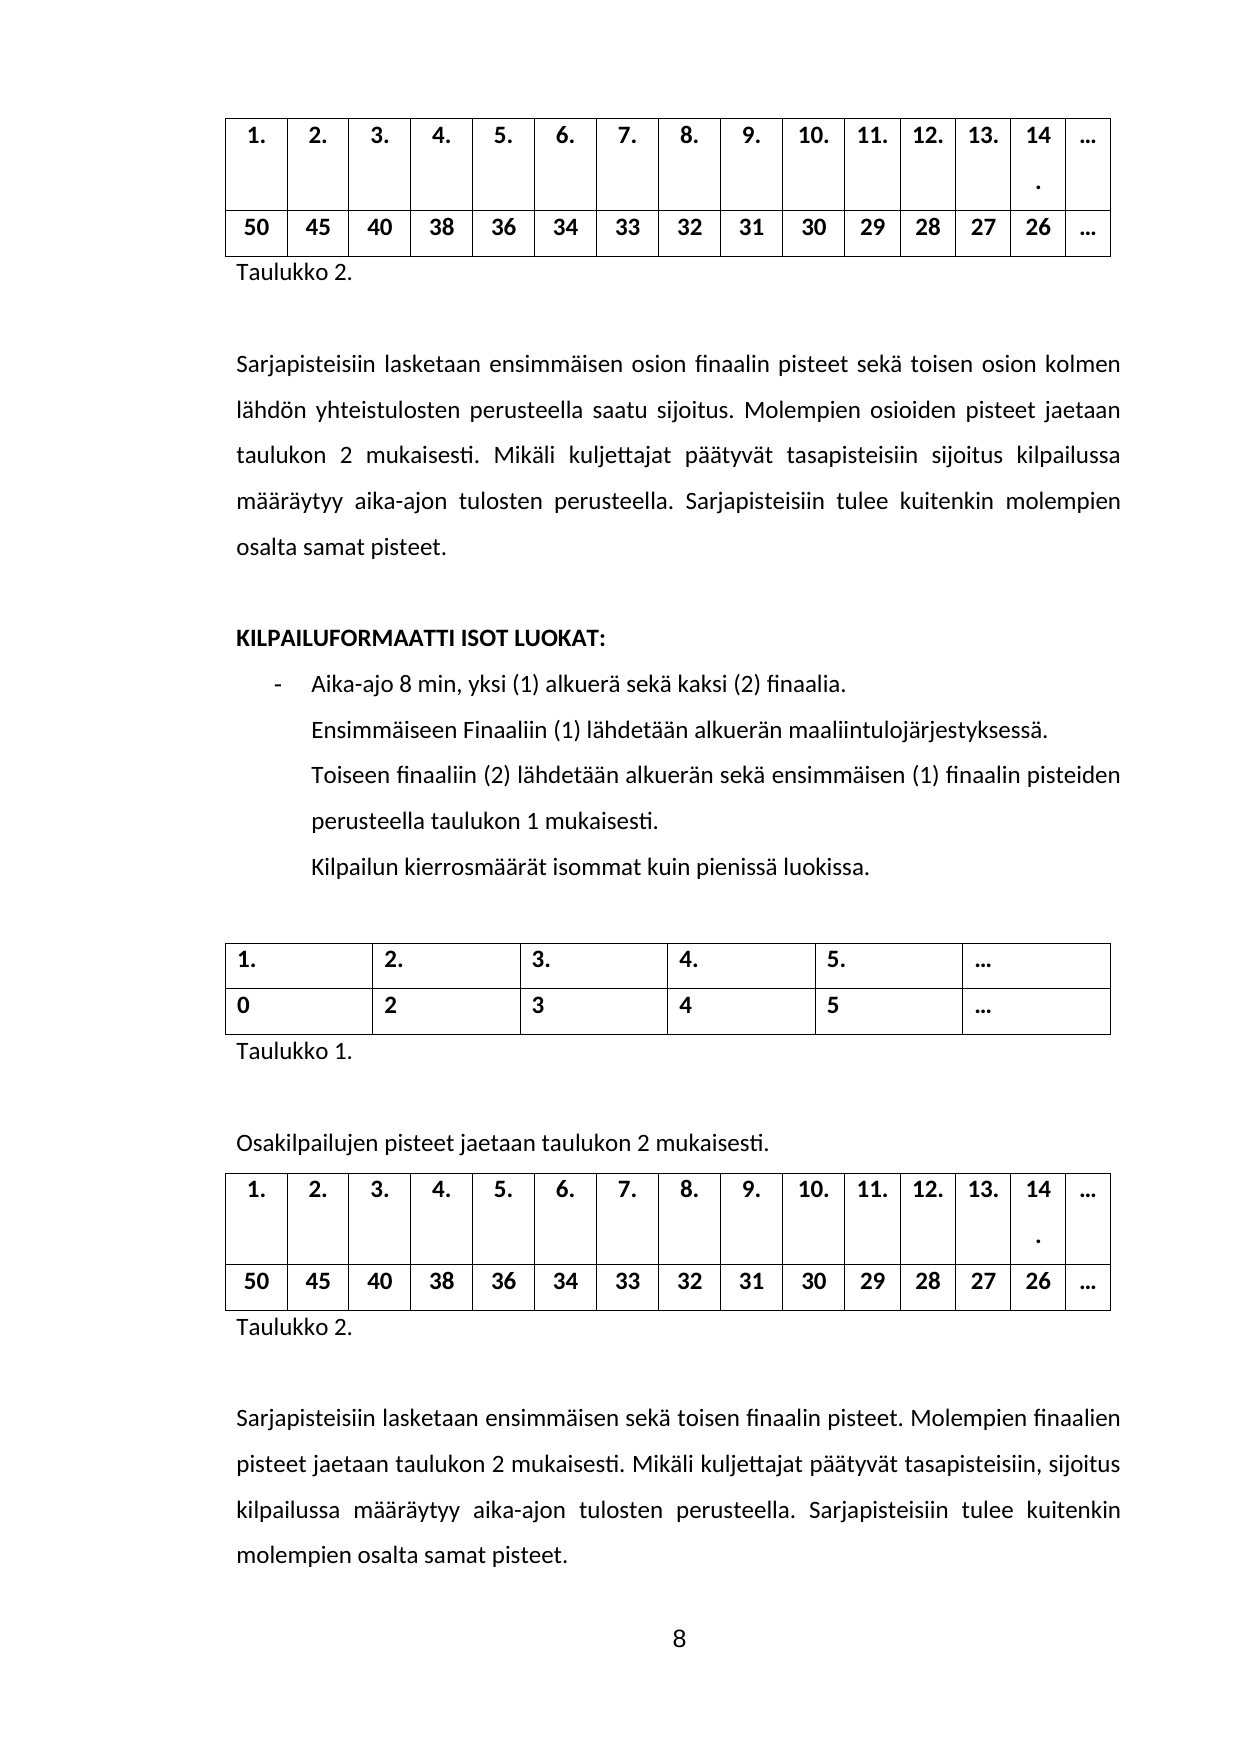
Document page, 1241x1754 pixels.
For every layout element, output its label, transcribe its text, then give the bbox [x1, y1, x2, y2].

table_cell 32 [659, 1265, 720, 1310]
text Osakilpailujen pisteet jaetaan taulukon 2 mukaisesti. [236, 1127, 1122, 1157]
table_header 14. [1011, 119, 1065, 210]
table_header 2. [288, 1174, 348, 1264]
table_header 12. [901, 1174, 955, 1264]
table_header … [1066, 1174, 1110, 1264]
table_cell 26 [1011, 211, 1065, 256]
text Taulukko 2. [236, 1311, 1122, 1341]
table_cell … [1066, 1265, 1110, 1310]
table_header 1. [226, 119, 287, 210]
text Sarjapisteisiin lasketaan ensimmäisen sekä toisen finaalin pisteet. Molempien finaalien pisteet jaetaan taulukon 2 mukaisesti. Mikäli kuljettajat päätyvät tasapisteisiin, sijoitus kilpailussa määräytyy aika-ajon tulosten perusteella. Sarjapisteisiin tulee kuitenkin molempien osalta samat pisteet. [236, 1402, 1122, 1570]
table_cell 30 [783, 211, 844, 256]
table_cell 31 [721, 211, 782, 256]
table_header 11. [845, 119, 900, 210]
table_header 10. [783, 1174, 844, 1264]
table_cell 45 [288, 1265, 348, 1310]
table_header … [1066, 119, 1110, 210]
text Toiseen finaaliin (2) lähdetään alkuerän sekä ensimmäisen (1) finaalin pisteiden perusteella taulukon 1 mukaisesti. [311, 759, 1122, 836]
table_header … [963, 944, 1110, 988]
text KILPAILUFORMAATTI ISOT LUOKAT: [236, 622, 1122, 653]
table_cell 31 [721, 1265, 782, 1310]
table_cell 29 [845, 1265, 900, 1310]
table_cell 33 [597, 211, 658, 256]
table_cell 5 [816, 989, 962, 1034]
table_cell 2 [373, 989, 520, 1034]
table_cell 32 [659, 211, 720, 256]
table_header 3. [349, 1174, 410, 1264]
table_header 4. [411, 119, 472, 210]
text Ensimmäiseen Finaaliin (1) lähdetään alkuerän maaliintulojärjestyksessä. [311, 714, 1122, 744]
table_header 8. [659, 1174, 720, 1264]
table_header 5. [473, 119, 534, 210]
table_header 5. [816, 944, 962, 988]
table_cell 36 [473, 211, 534, 256]
table_header 11. [845, 1174, 900, 1264]
text Taulukko 1. [236, 1035, 1122, 1066]
table_cell 30 [783, 1265, 844, 1310]
table_cell 45 [288, 211, 348, 256]
table_header 13. [956, 119, 1010, 210]
table_header 14. [1011, 1174, 1065, 1264]
table_header 8. [659, 119, 720, 210]
table_cell … [1066, 211, 1110, 256]
table_cell 26 [1011, 1265, 1065, 1310]
table_header 7. [597, 119, 658, 210]
table_cell 27 [956, 211, 1010, 256]
table_header 9. [721, 119, 782, 210]
table_cell 50 [226, 1265, 287, 1310]
table_header 1. [226, 944, 372, 988]
table_cell 3 [521, 989, 667, 1034]
table_cell … [963, 989, 1110, 1034]
table_cell 36 [473, 1265, 534, 1310]
table_header 1. [226, 1174, 287, 1264]
table_cell 38 [411, 1265, 472, 1310]
text Sarjapisteisiin lasketaan ensimmäisen osion finaalin pisteet sekä toisen osion kolmen lähdön yhteistulosten perusteella saatu sijoitus. Molempien osioiden pisteet jaetaan taulukon 2 mukaisesti. Mikäli kuljettajat päätyvät tasapisteisiin sijoitus kilpailussa määräytyy aika-ajon tulosten perusteella. Sarjapisteisiin tulee kuitenkin molempien osalta samat pisteet. [236, 348, 1122, 561]
table_header 10. [783, 119, 844, 210]
table_cell 50 [226, 211, 287, 256]
table_cell 28 [901, 1265, 955, 1310]
table_header 2. [373, 944, 520, 988]
table_cell 4 [668, 989, 815, 1034]
table_cell 27 [956, 1265, 1010, 1310]
text Taulukko 2. [236, 257, 1122, 287]
table_header 3. [521, 944, 667, 988]
table_header 2. [288, 119, 348, 210]
table_cell 40 [349, 1265, 410, 1310]
table_header 6. [535, 119, 596, 210]
table_header 12. [901, 119, 955, 210]
table_cell 33 [597, 1265, 658, 1310]
table_header 5. [473, 1174, 534, 1264]
table_header 13. [956, 1174, 1010, 1264]
table_cell 34 [535, 1265, 596, 1310]
table_header 9. [721, 1174, 782, 1264]
table_header 3. [349, 119, 410, 210]
table_cell 28 [901, 211, 955, 256]
table_header 4. [668, 944, 815, 988]
list Aika-ajo 8 min, yksi (1) alkuerä sekä kaksi (2) finaalia. [274, 668, 1122, 699]
table_cell 38 [411, 211, 472, 256]
table_cell 40 [349, 211, 410, 256]
table_header 7. [597, 1174, 658, 1264]
table_cell 34 [535, 211, 596, 256]
table_header 6. [535, 1174, 596, 1264]
text Kilpailun kierrosmäärät isommat kuin pienissä luokissa. [311, 851, 1122, 882]
table_header 4. [411, 1174, 472, 1264]
table_cell 0 [226, 989, 372, 1034]
table_cell 29 [845, 211, 900, 256]
